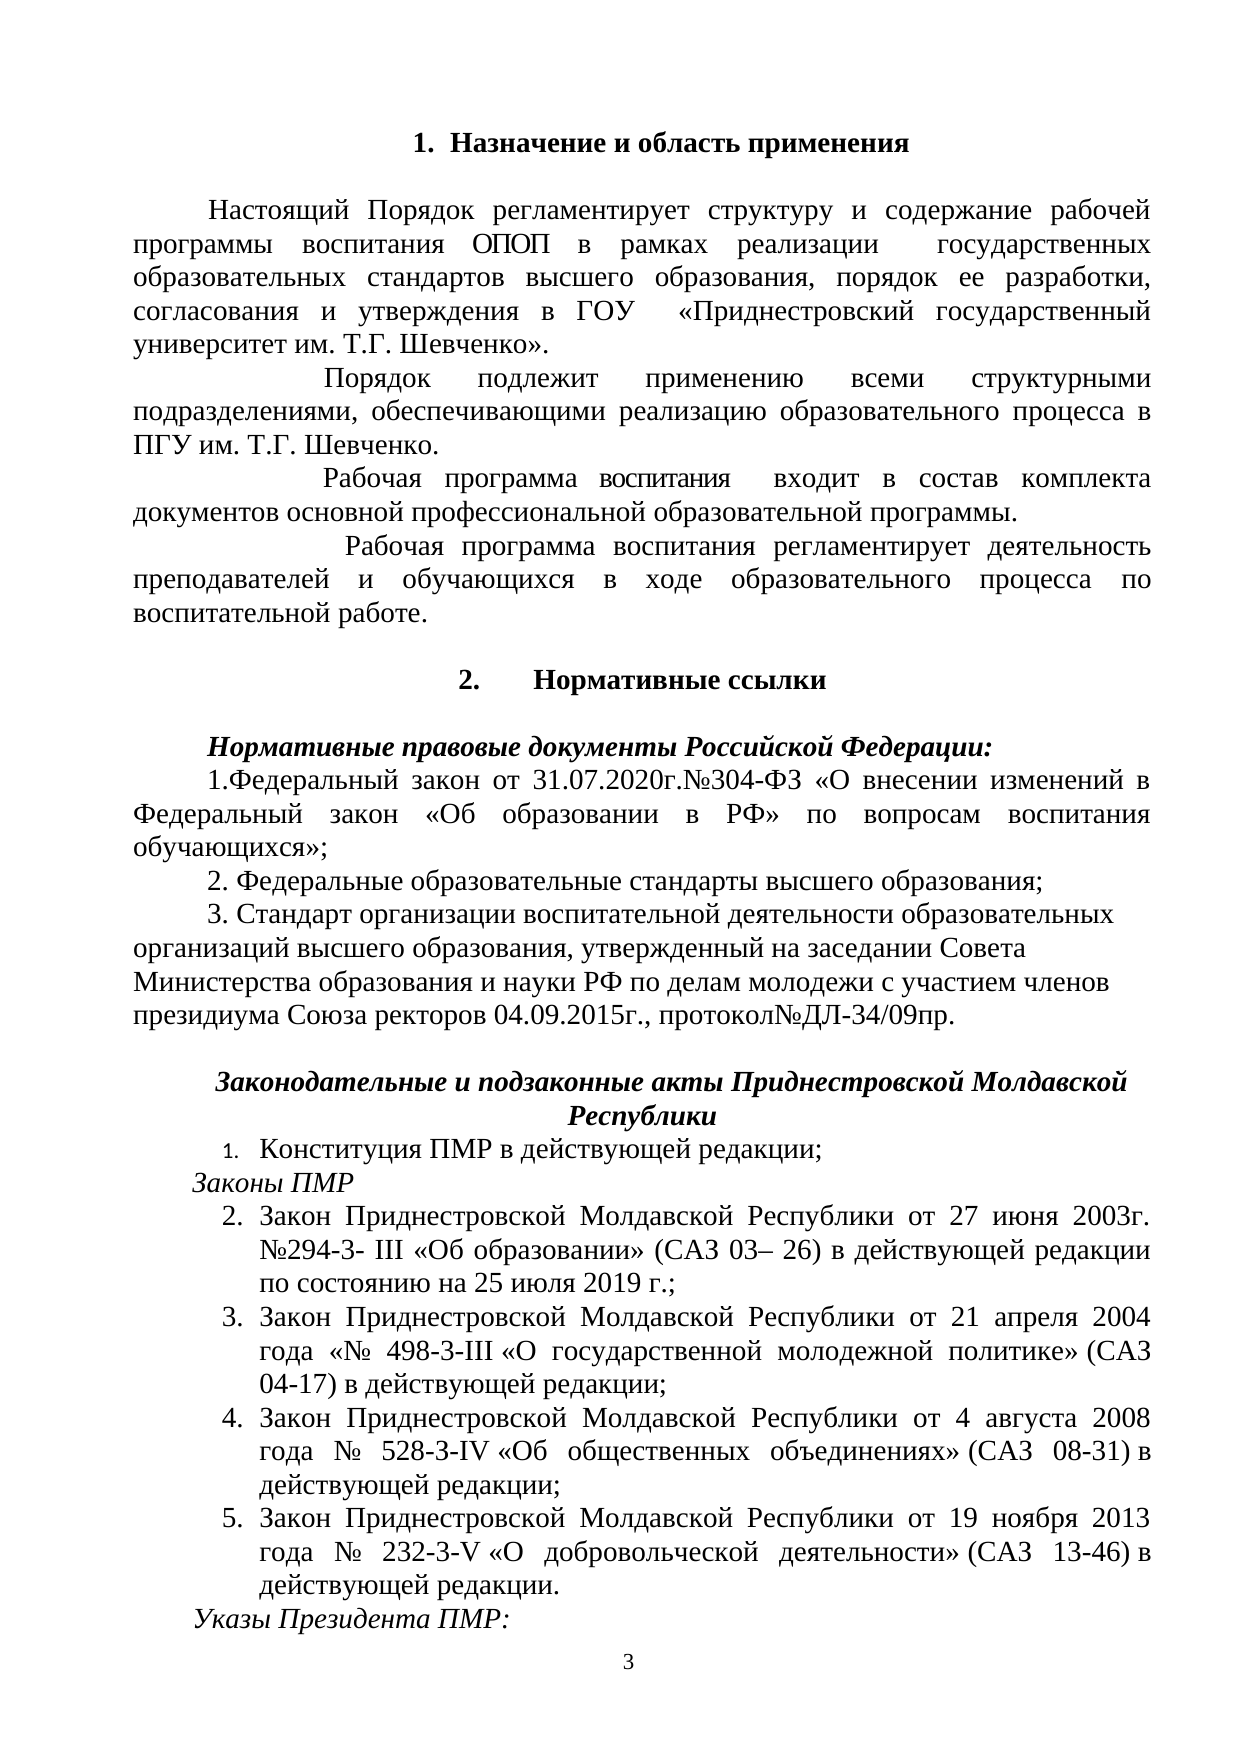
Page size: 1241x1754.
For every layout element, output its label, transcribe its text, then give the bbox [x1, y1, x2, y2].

list Рабочая программа воспитания входит в состав комплекта документов основной профессиональной образовательной программы. [133, 461, 1151, 528]
list Нормативные правовые документы Российской Федерации: [133, 729, 1151, 762]
text 3. Стандарт организации воспитательной деятельности образовательных организаций высшего образования, утвержденный на заседании Совета Министерства образования и науки РФ по делам молодежи с участием членов президиума Союза ректоров 04.09.2015г., протокол№ДЛ-34/09пр. [133, 897, 1151, 1031]
list Закон Приднестровской Молдавской Республики от 4 августа 2008 года № 528-З-IV «Об общественных объединениях» (САЗ 08-31) в действующей редакции; [222, 1400, 1151, 1500]
list Настоящий Порядок регламентирует структуру и содержание рабочей программы воспитания ОПОП в рамках реализации государственных образовательных стандартов высшего образования, порядок ее разработки, согласования и утверждения в ГОУ «Приднестровский государственный университет им. Т.Г. Шевченко». [133, 192, 1151, 360]
list Конституция ПМР в действующей редакции; [222, 1131, 1151, 1165]
list Закон Приднестровской Молдавской Республики от 19 ноября 2013 года № 232-3-V «О добровольческой деятельности» (САЗ 13-46) в действующей редакции. [222, 1500, 1151, 1601]
text Законодательные и подзаконные акты Приднестровской Молдавской Республики [133, 1064, 1151, 1131]
text Законы ПМР [133, 1165, 1151, 1198]
text 2. Федеральные образовательные стандарты высшего образования; [133, 863, 1151, 897]
list Закон Приднестровской Молдавской Республики от 27 июня 2003г. №294-3- III «Об образовании» (САЗ 03– 26) в действующей редакции по состоянию на 25 июля 2019 г.; [222, 1198, 1151, 1299]
list Рабочая программа воспитания регламентирует деятельность преподавателей и обучающихся в ходе образовательного процесса по воспитательной работе. [133, 528, 1151, 628]
list 1.Федеральный закон от 31.07.2020г.№304-ФЗ «О внесении изменений в Федеральный закон «Об образовании в РФ» по вопросам воспитания обучающихся»; [133, 762, 1151, 863]
list Нормативные ссылки [133, 662, 1151, 695]
list Порядок подлежит применению всеми структурными подразделениями, обеспечивающими реализацию образовательного процесса в ПГУ им. Т.Г. Шевченко. [133, 360, 1151, 461]
text Указы Президента ПМР: [133, 1601, 1151, 1634]
list Закон Приднестровской Молдавской Республики от 21 апреля 2004 года «№ 498-3-III «О государственной молодежной политике» (САЗ 04-17) в действующей редакции; [222, 1299, 1151, 1400]
list Назначение и область применения [170, 125, 1151, 159]
